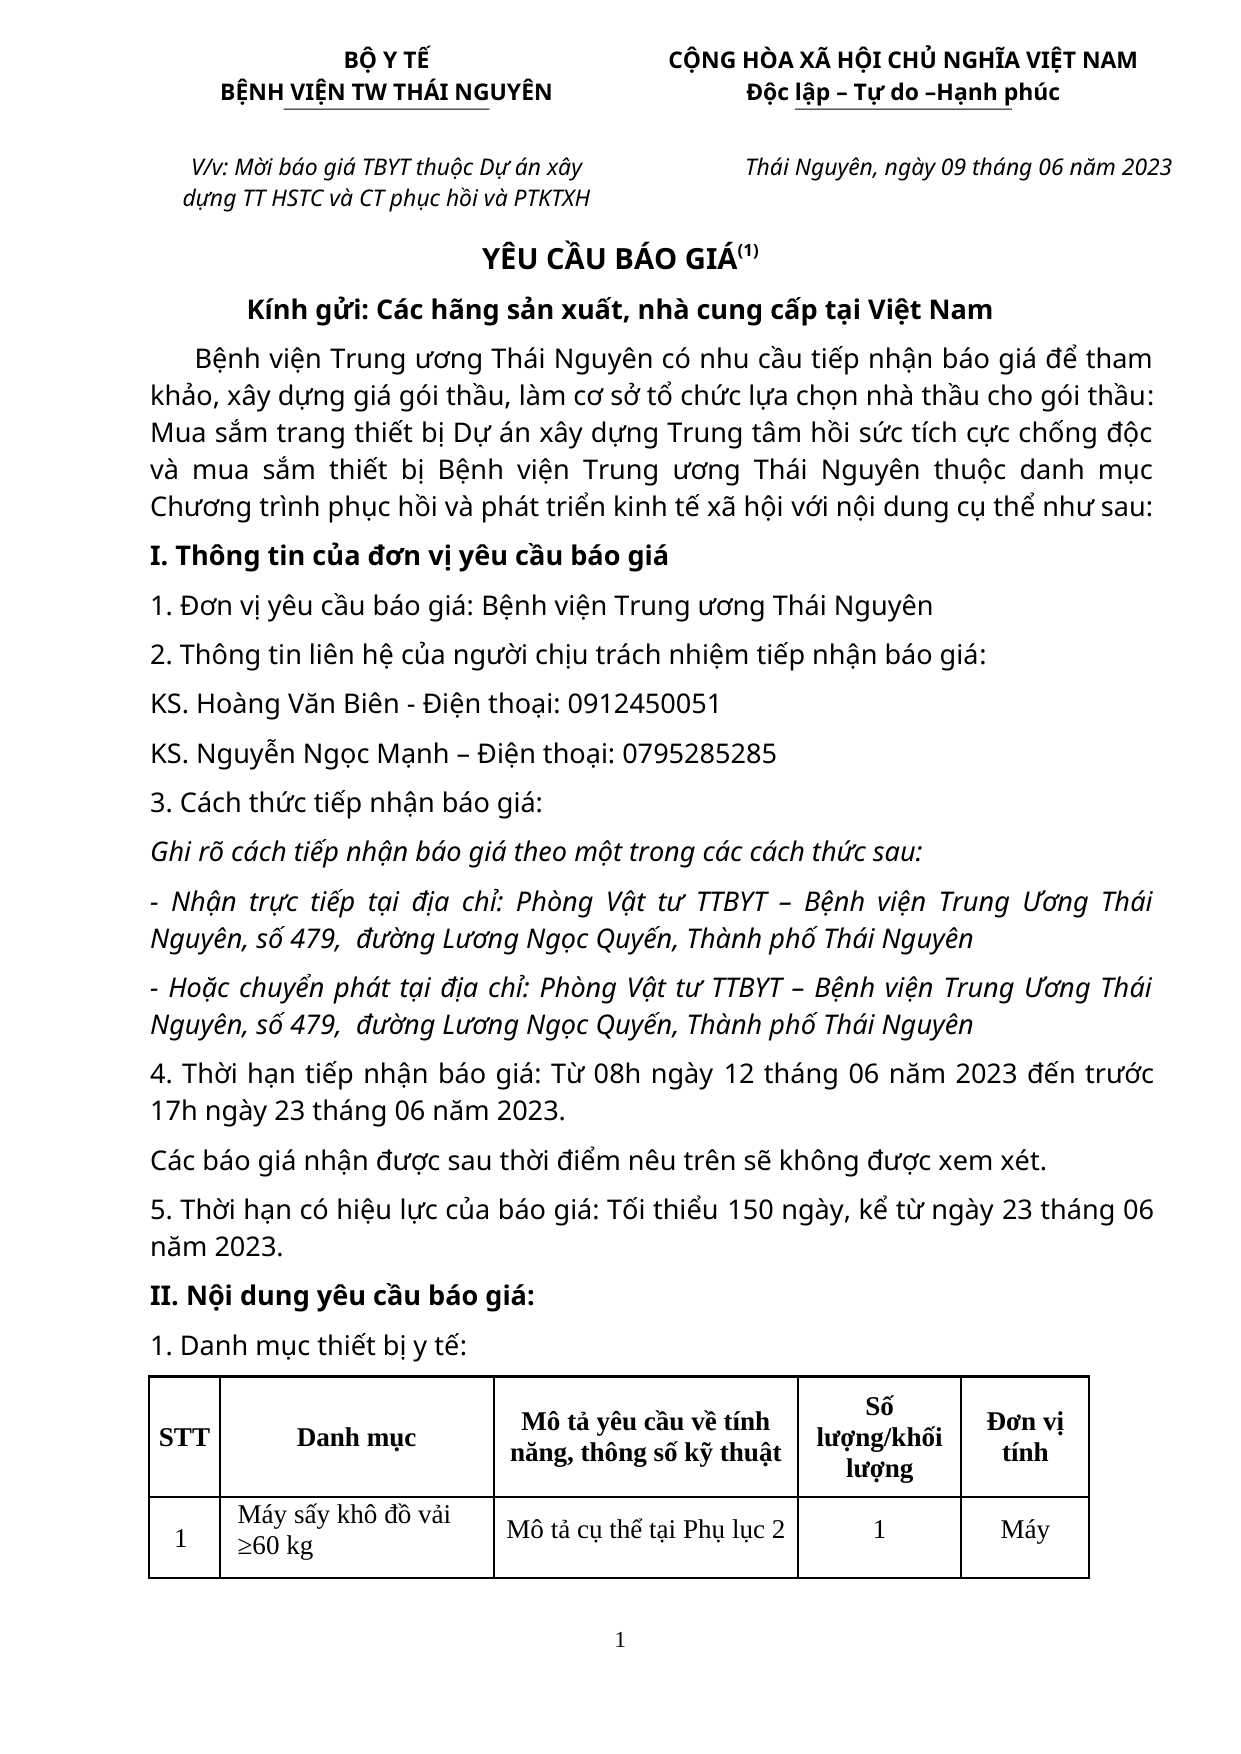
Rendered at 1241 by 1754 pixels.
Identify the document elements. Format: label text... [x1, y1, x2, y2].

table_header Số lượng/khối lượng [799, 1378, 960, 1496]
text KS. Nguyễn Ngọc Mạnh – Điện thoại: 0795285285 [150, 734, 1154, 771]
text 1. Danh mục thiết bị y tế: [150, 1326, 1090, 1363]
text YÊU CẦU BÁO GIÁ(1) [150, 238, 1090, 278]
text 4. Thời hạn tiếp nhận báo giá: Từ 08h ngày 12 tháng 06 năm 2023 đến trước 17h ngày 23 tháng 06 năm 2023. [150, 1055, 1154, 1128]
text 3. Cách thức tiếp nhận báo giá: [150, 783, 1154, 820]
text KS. Hoàng Văn Biên - Điện thoại: 0912450051 [150, 685, 1154, 722]
table_header BỘ Y TẾ BỆNH VIỆN TW THÁI NGUYÊN V/v: Mời báo giá TBYT thuộc Dự án xây dựng TT HSTC và CT phục hồi và PTKTXH [150, 44, 622, 226]
text - Hoặc chuyển phát tại địa chỉ: Phòng Vật tư TTBYT – Bệnh viện Trung Ương Thái Nguyên, số 479, đường Lương Ngọc Quyến, Thành phố Thái Nguyên [150, 968, 1154, 1042]
table_cell Mô tả cụ thể tại Phụ lục 2 [495, 1498, 797, 1577]
table_header Danh mục [221, 1378, 493, 1496]
text 5. Thời hạn có hiệu lực của báo giá: Tối thiểu 150 ngày, kể từ ngày 23 tháng 06 năm 2023. [150, 1190, 1154, 1264]
text Các báo giá nhận được sau thời điểm nêu trên sẽ không được xem xét. [150, 1141, 1154, 1178]
table_cell Máy sấy khô đồ vải ≥60 kg [221, 1498, 493, 1577]
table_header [495, 1378, 797, 1496]
table_header Đơn vị tính [962, 1378, 1088, 1496]
text - Nhận trực tiếp tại địa chỉ: Phòng Vật tư TTBYT – Bệnh viện Trung Ương Thái Nguyên, số 479, đường Lương Ngọc Quyến, Thành phố Thái Nguyên [150, 882, 1154, 956]
text Kính gửi: Các hãng sản xuất, nhà cung cấp tại Việt Nam [150, 290, 1090, 327]
text II. Nội dung yêu cầu báo giá: [150, 1277, 1090, 1313]
text Bệnh viện Trung ương Thái Nguyên có nhu cầu tiếp nhận báo giá để tham khảo, xây dựng giá gói thầu, làm cơ sở tổ chức lựa chọn nhà thầu cho gói thầu: Mua sắm trang thiết bị Dự án xây dựng Trung tâm hồi sức tích cực chống độc và mua sắm thiết bị Bệnh viện Trung ương Thái Nguyên thuộc danh mục Chương trình phục hồi và phát triển kinh tế xã hội với nội dung cụ thể như sau: [150, 340, 1154, 524]
table_cell 1 [799, 1498, 960, 1577]
table_header CỘNG HÒA XÃ HỘI CHỦ NGHĨA VIỆT NAM Độc lập – Tự do –Hạnh phúc Thái Nguyên, ngày 09 tháng 06 năm 2023 [623, 44, 1183, 226]
table_header STT [150, 1378, 219, 1496]
text 1. Đơn vị yêu cầu báo giá: Bệnh viện Trung ương Thái Nguyên [150, 586, 1154, 623]
table_cell Máy [962, 1498, 1088, 1577]
text 2. Thông tin liên hệ của người chịu trách nhiệm tiếp nhận báo giá: [150, 635, 1154, 672]
table_cell [150, 1498, 219, 1577]
text Ghi rõ cách tiếp nhận báo giá theo một trong các cách thức sau: [150, 833, 1154, 870]
text I. Thông tin của đơn vị yêu cầu báo giá [150, 537, 1154, 573]
